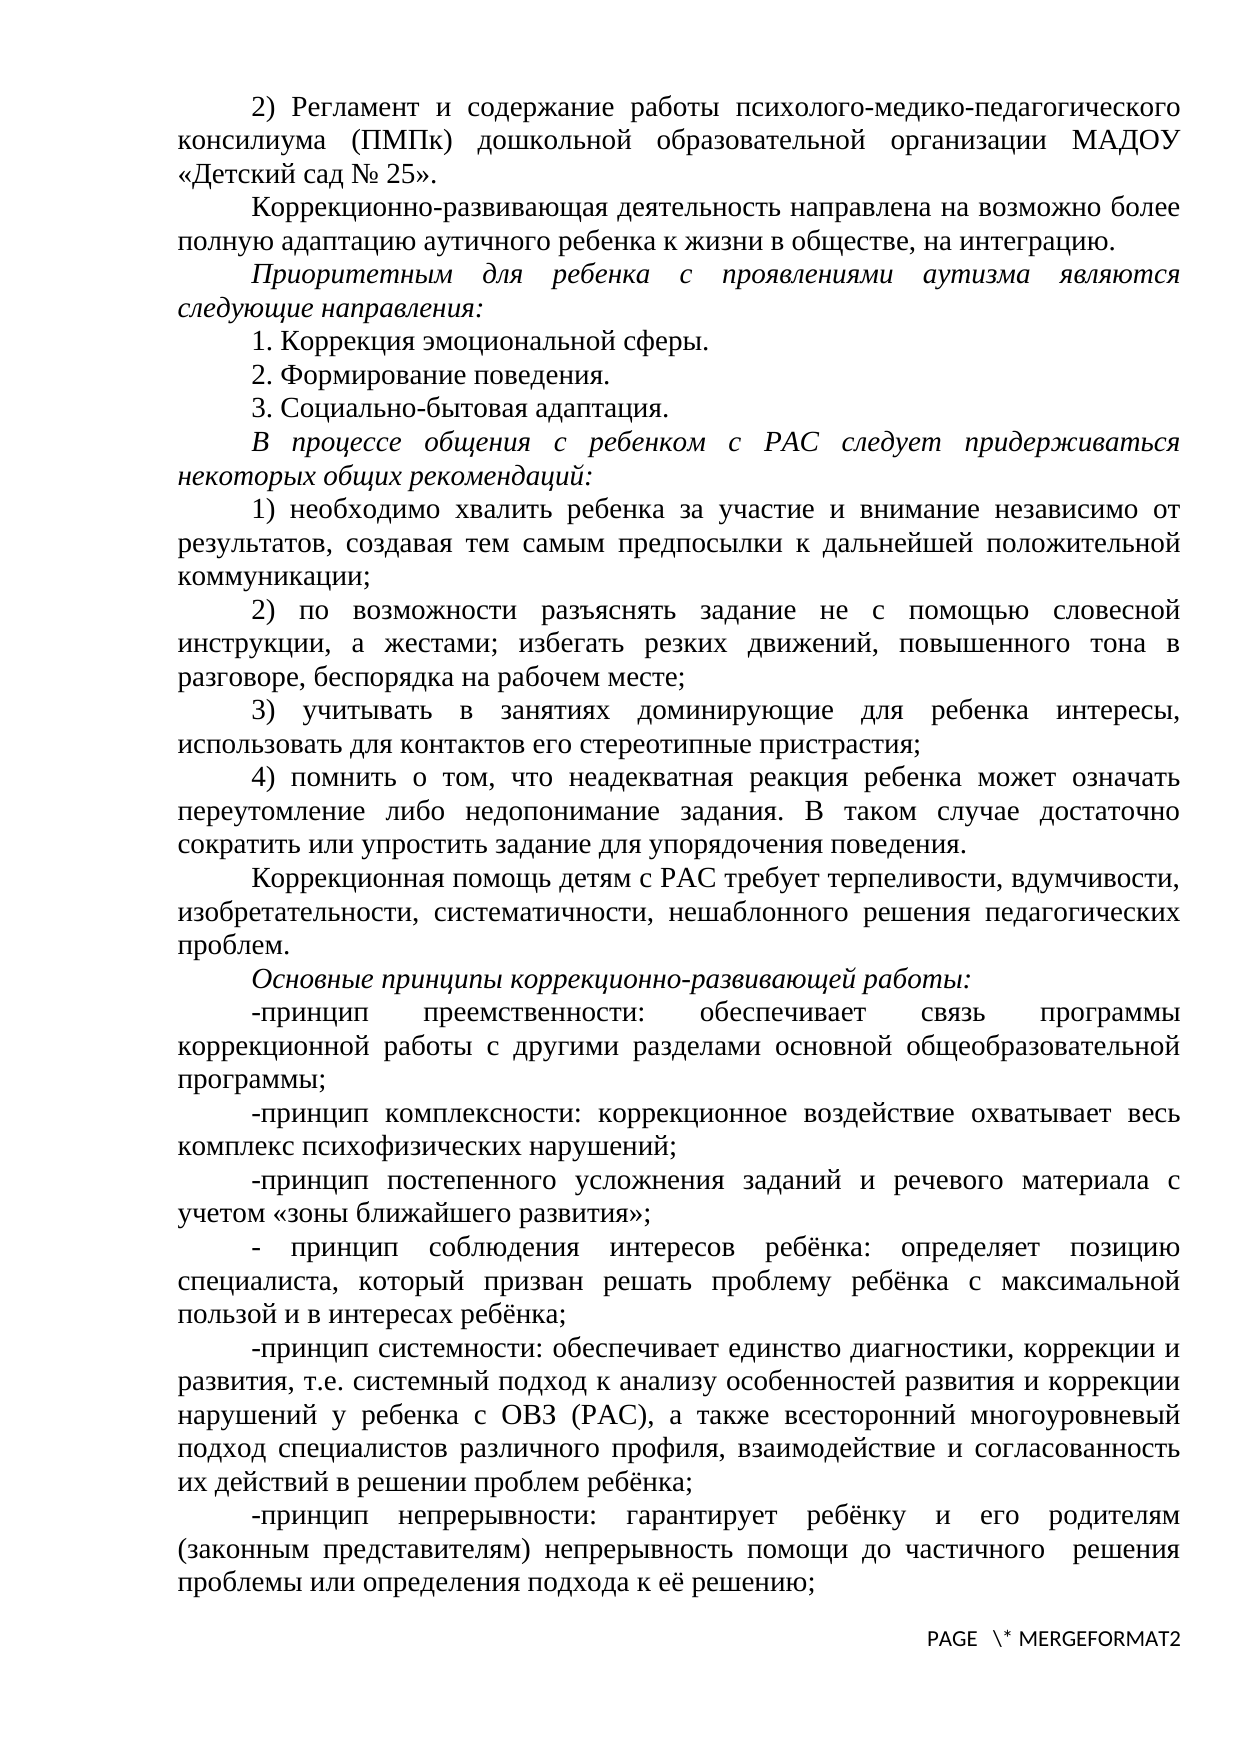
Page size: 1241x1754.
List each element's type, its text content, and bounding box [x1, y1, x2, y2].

text 1) необходимо хвалить ребенка за участие и внимание независимо от результатов, создавая тем самым предпосылки к дальнейшей положительной коммуникации; [177, 491, 1181, 592]
text 2) по возможности разъяснять задание не с помощью словесной инструкции, а жестами; избегать резких движений, повышенного тона в разговоре, беспорядка на рабочем месте; [177, 592, 1181, 692]
text Коррекционная помощь детям с РАС требует терпеливости, вдумчивости, изобретательности, систематичности, нешаблонного решения педагогических проблем. [177, 860, 1181, 961]
text -принцип преемственности: обеспечивает связь программы коррекционной работы с другими разделами основной общеобразовательной программы; [177, 994, 1181, 1095]
text В процессе общения с ребенком с РАС следует придерживаться некоторых общих рекомендаций: [177, 424, 1181, 491]
text -принцип постепенного усложнения заданий и речевого материала с учетом «зоны ближайшего развития»; [177, 1162, 1181, 1229]
text Основные принципы коррекционно-развивающей работы: [177, 961, 1181, 994]
text 3) учитывать в занятиях доминирующие для ребенка интересы, использовать для контактов его стереотипные пристрастия; [177, 692, 1181, 759]
text 4) помнить о том, что неадекватная реакция ребенка может означать переутомление либо недопонимание задания. В таком случае достаточно сократить или упростить задание для упорядочения поведения. [177, 759, 1181, 860]
text -принцип системности: обеспечивает единство диагностики, коррекции и развития, т.е. системный подход к анализу особенностей развития и коррекции нарушений у ребенка с ОВЗ (РАС), а также всесторонний многоуровневый подход специалистов различного профиля, взаимодействие и согласованность их действий в решении проблем ребёнка; [177, 1330, 1181, 1497]
text Коррекционно-развивающая деятельность направлена на возможно более полную адаптацию аутичного ребенка к жизни в обществе, на интеграцию. [177, 189, 1181, 256]
text 2. Формирование поведения. [177, 357, 1181, 391]
text - принцип соблюдения интересов ребёнка: определяет позицию специалиста, который призван решать проблему ребёнка с максимальной пользой и в интересах ребёнка; [177, 1229, 1181, 1330]
text -принцип непрерывности: гарантирует ребёнку и его родителям (законным представителям) непрерывность помощи до частичного решения проблемы или определения подхода к её решению; [177, 1497, 1181, 1598]
text 3. Социально-бытовая адаптация. [177, 391, 1181, 424]
text Приоритетным для ребенка с проявлениями аутизма являются следующие направления: [177, 256, 1181, 323]
text 2) Регламент и содержание работы психолого-медико-педагогического консилиума (ПМПк) дошкольной образовательной организации МАДОУ «Детский сад № 25». [177, 89, 1181, 189]
text -принцип комплексности: коррекционное воздействие охватывает весь комплекс психофизических нарушений; [177, 1095, 1181, 1162]
text 1. Коррекция эмоциональной сферы. [177, 323, 1181, 357]
